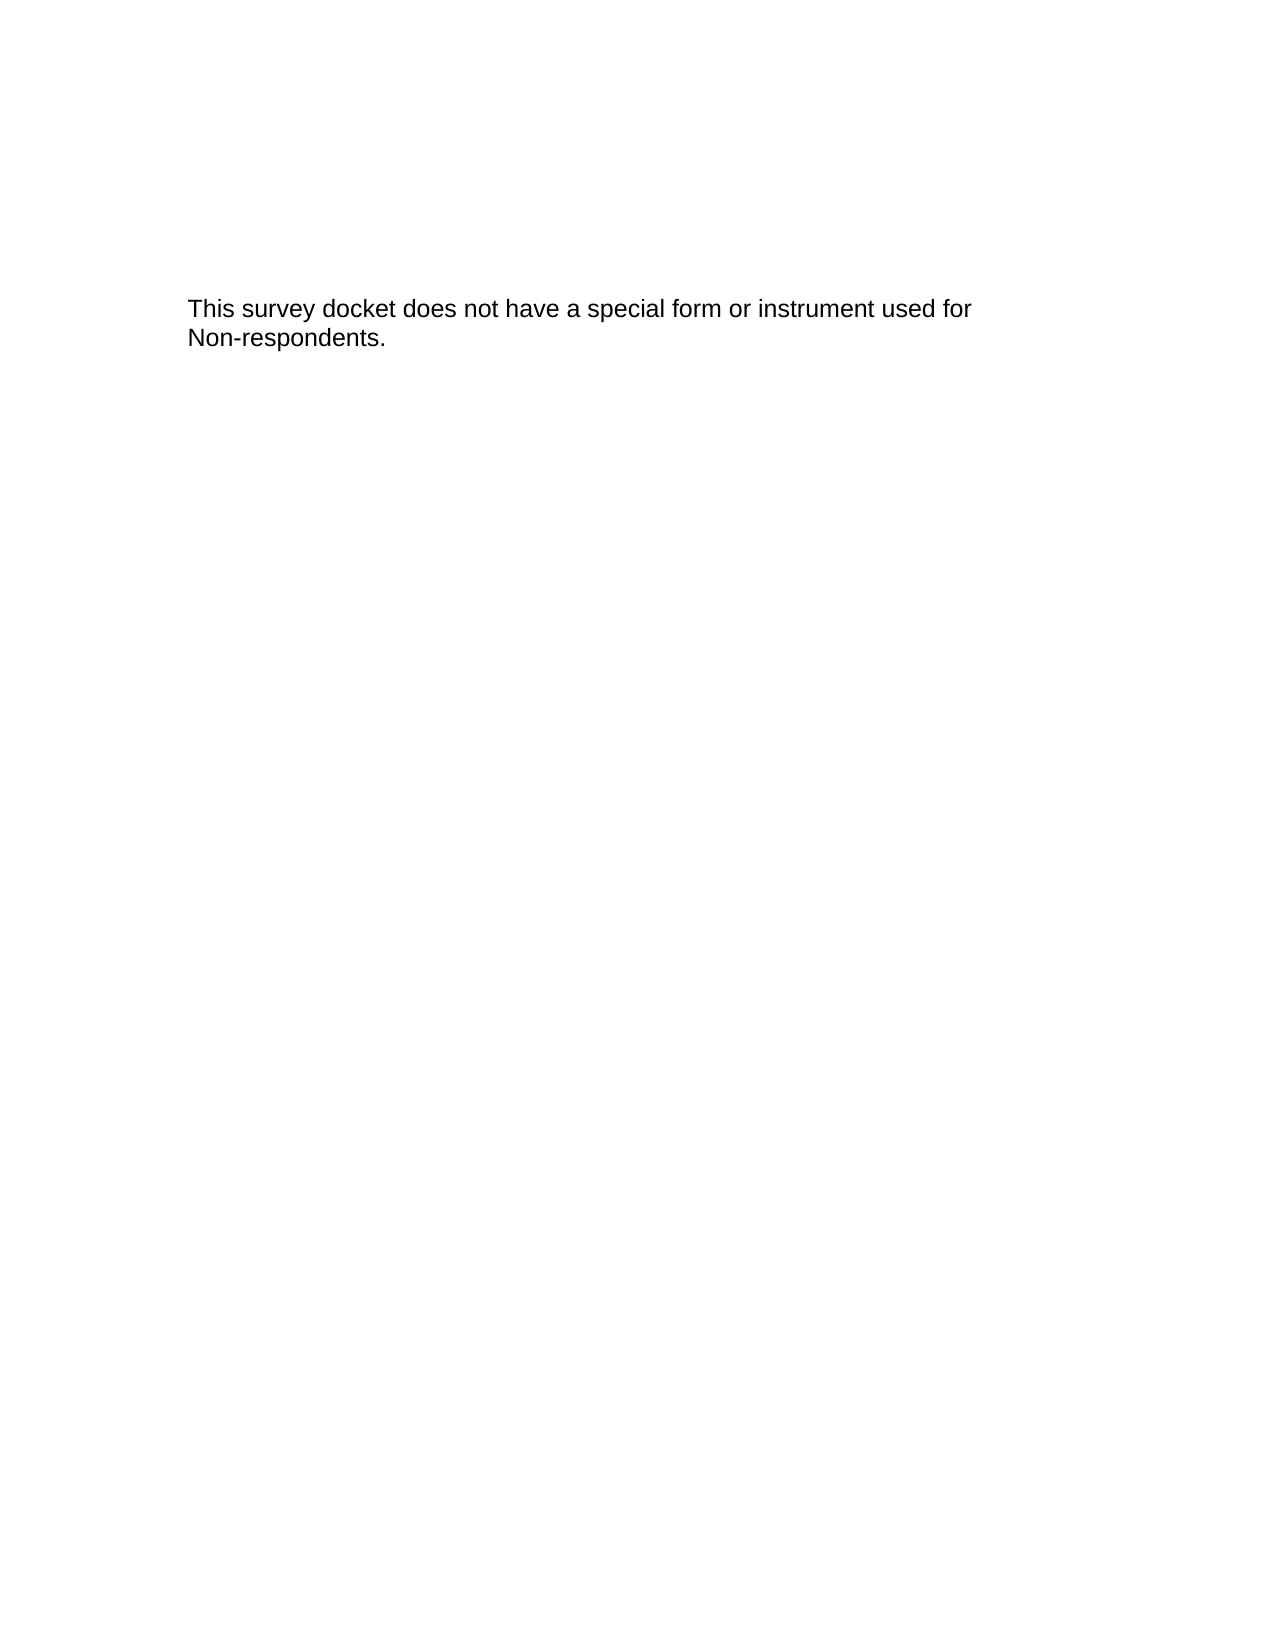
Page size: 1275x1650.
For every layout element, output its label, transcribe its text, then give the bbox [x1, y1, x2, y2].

text This survey docket does not have a special form or instrument used for [187, 294, 1087, 322]
text Non-respondents. [187, 322, 1087, 351]
